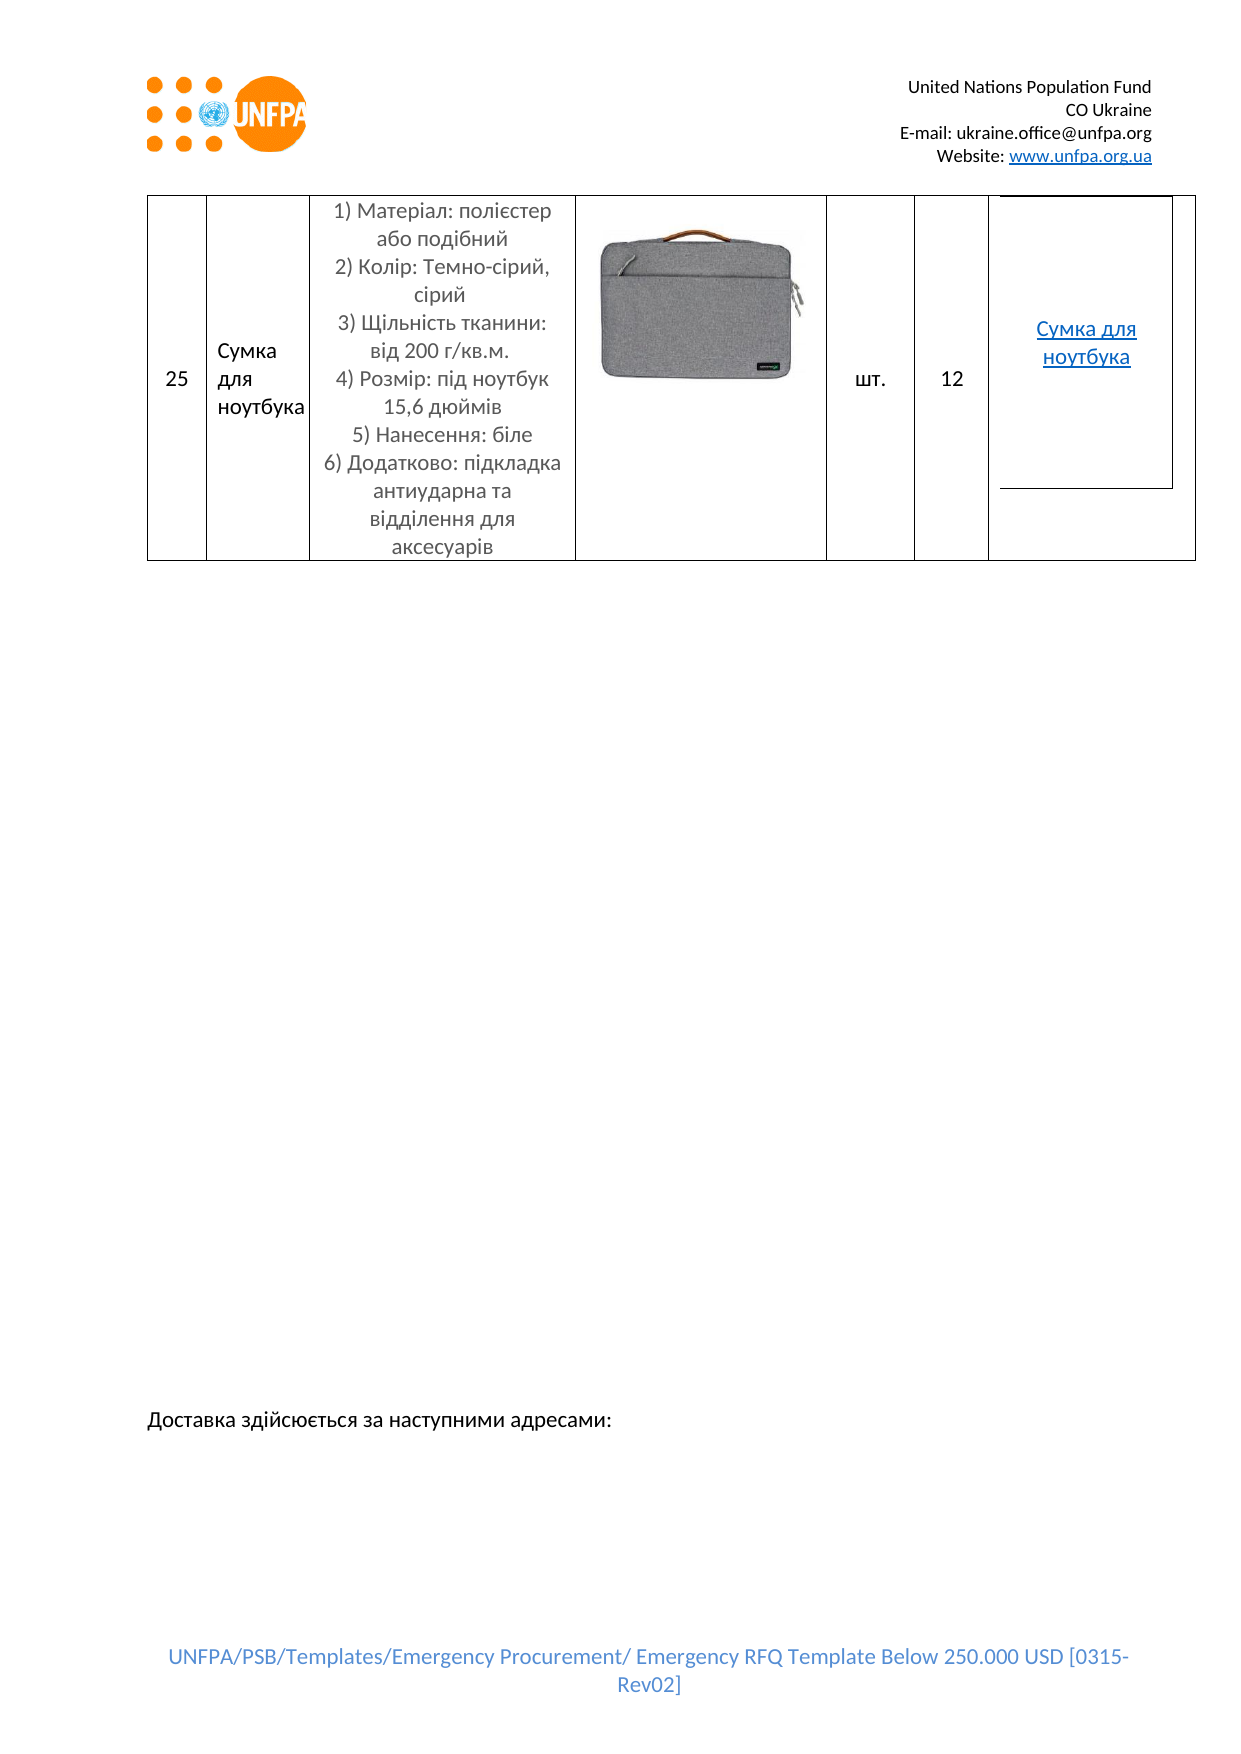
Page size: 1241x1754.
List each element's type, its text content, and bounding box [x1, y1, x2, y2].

table_cell 1) Матеріал: полієстер або подібний 2) Колір: Темно-сірий, сірий 3) Щільність тканини: від 200 г/кв.м. 4) Розмір: під ноутбук 15,6 дюймів 5) Нанесення: біле 6) Додатково: підкладка антиударна та відділення для аксесуарів [310, 196, 575, 560]
text Доставка здійсюється за наступними адресами: [147, 1405, 1152, 1433]
table_cell [989, 196, 1195, 560]
table_cell 25 [148, 196, 206, 560]
table_cell [576, 196, 826, 560]
table_cell Сумка для ноутбука [207, 196, 309, 560]
picture [147, 76, 307, 152]
picture [592, 213, 810, 391]
table_cell 12 [915, 196, 988, 560]
table_cell шт. [827, 196, 914, 560]
